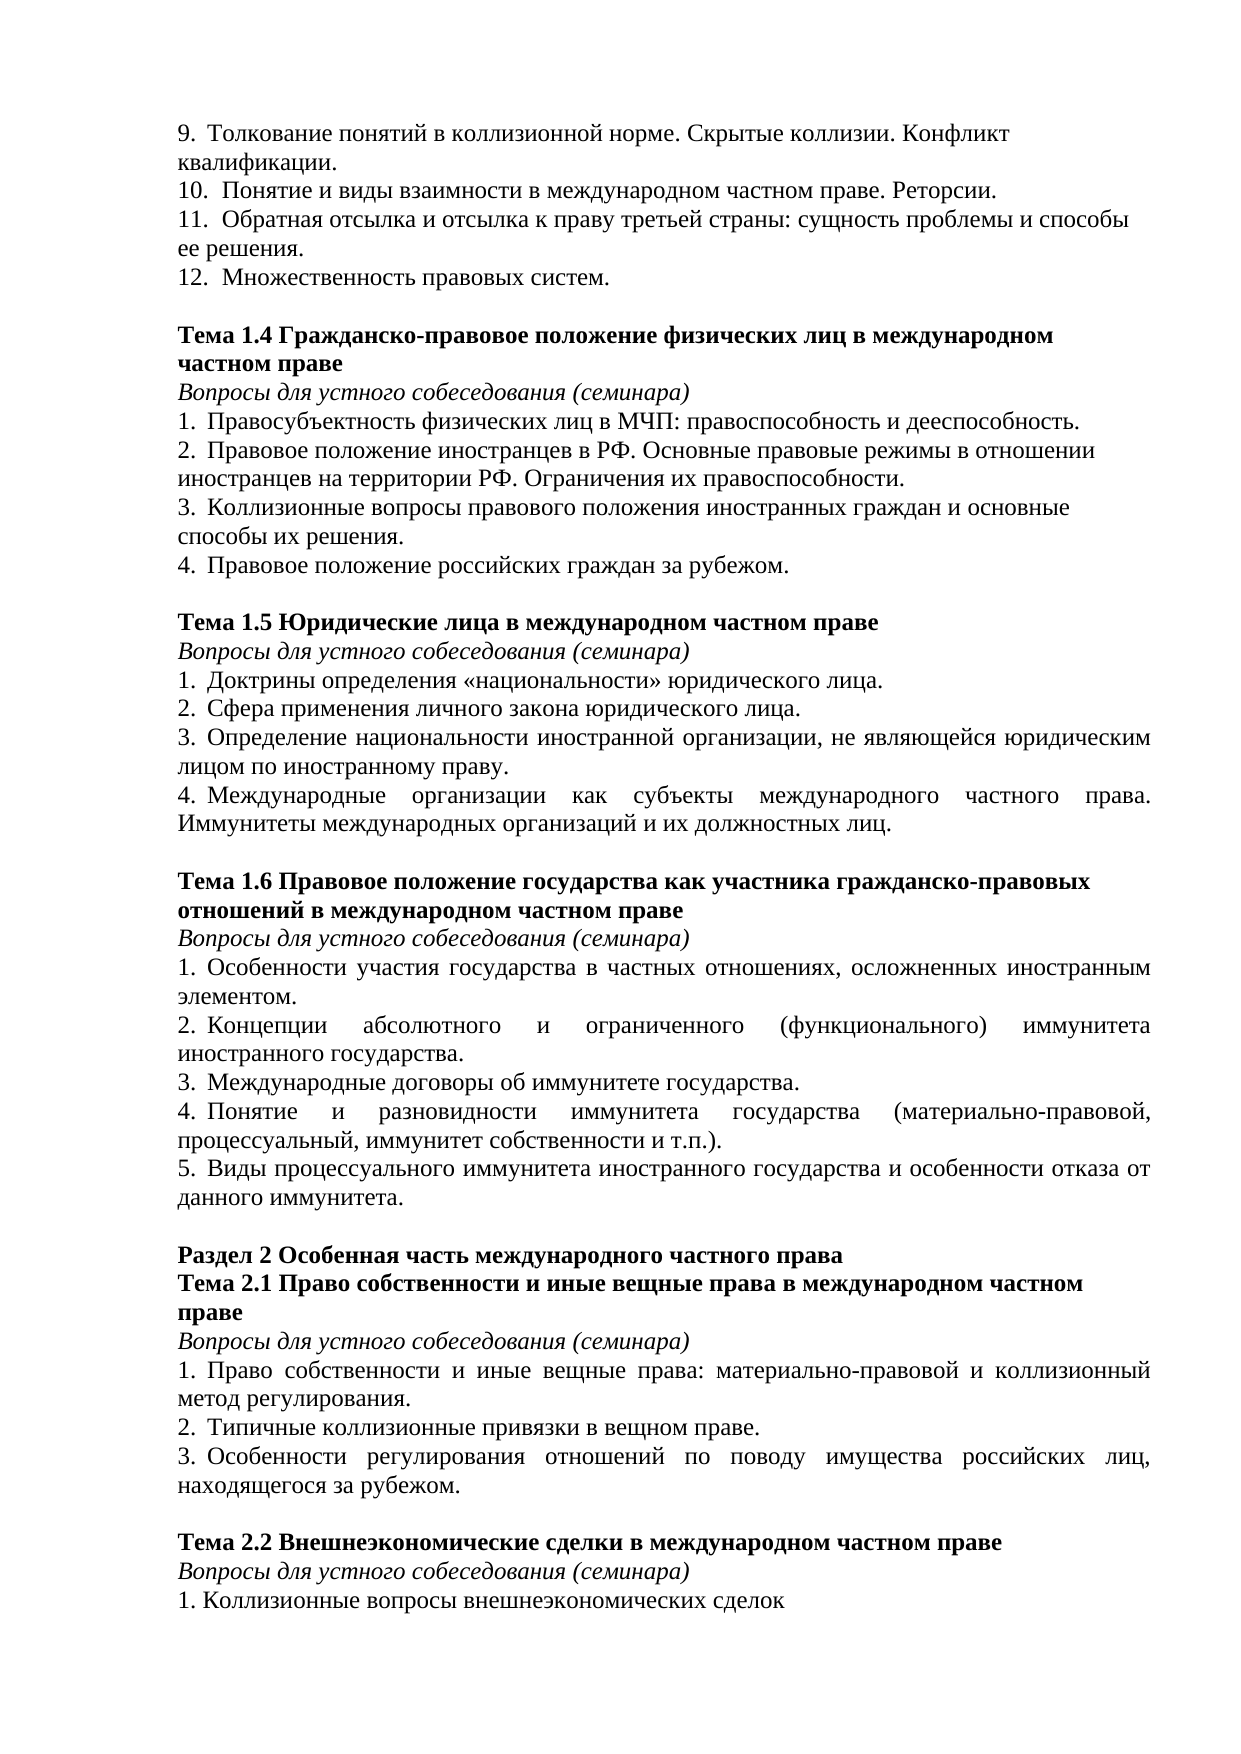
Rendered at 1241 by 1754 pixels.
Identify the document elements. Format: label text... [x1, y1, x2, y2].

text Тема 2.2 Внешнеэкономические сделки в международном частном праве [177, 1527, 1152, 1556]
list Доктрины определения «национальности» юридического лица. [177, 665, 1152, 693]
list Виды процессуального иммунитета иностранного государства и особенности отказа от данного иммунитета. [177, 1153, 1152, 1211]
text Вопросы для устного собеседования (семинара) [177, 636, 1152, 665]
list Правовое положение иностранцев в РФ. Основные правовые режимы в отношении иностранцев на территории РФ. Ограничения их правоспособности. [177, 435, 1152, 492]
list Правосубъектность физических лиц в МЧП: правоспособность и дееспособность. [177, 406, 1152, 435]
list Обратная отсылка и отсылка к праву третьей страны: сущность проблемы и способы ее решения. [177, 204, 1152, 262]
list Международные организации как субъекты международного частного права. Иммунитеты международных организаций и их должностных лиц. [177, 780, 1152, 837]
list Понятие и разновидности иммунитета государства (материально-правовой, процессуальный, иммунитет собственности и т.п.). [177, 1096, 1152, 1153]
text Раздел 2 Особенная часть международного частного права [177, 1240, 1152, 1268]
text Тема 1.4 Гражданско-правовое положение физических лиц в международном частном праве [177, 320, 1152, 377]
list Право собственности и иные вещные права: материально-правовой и коллизионный метод регулирования. [177, 1355, 1152, 1412]
text Вопросы для устного собеседования (семинара) [177, 923, 1152, 952]
text 1. Коллизионные вопросы внешнеэкономических сделок [177, 1585, 1152, 1613]
list Концепции абсолютного и ограниченного (функционального) иммунитета иностранного государства. [177, 1010, 1152, 1067]
text Вопросы для устного собеседования (семинара) [177, 377, 1152, 406]
list Особенности участия государства в частных отношениях, осложненных иностранным элементом. [177, 952, 1152, 1010]
list Понятие и виды взаимности в международном частном праве. Реторсии. [177, 176, 1152, 204]
list Типичные коллизионные привязки в вещном праве. [177, 1412, 1152, 1441]
text Тема 1.5 Юридические лица в международном частном праве [177, 607, 1152, 636]
list Международные договоры об иммунитете государства. [177, 1067, 1152, 1096]
text Тема 1.6 Правовое положение государства как участника гражданско-правовых отношений в международном частном праве [177, 866, 1152, 923]
list Правовое положение российских граждан за рубежом. [177, 550, 1152, 578]
list Определение национальности иностранной организации, не являющейся юридическим лицом по иностранному праву. [177, 722, 1152, 780]
text Тема 2.1 Право собственности и иные вещные права в международном частном праве [177, 1268, 1152, 1326]
list Множественность правовых систем. [177, 262, 1152, 291]
list Сфера применения личного закона юридического лица. [177, 693, 1152, 722]
text Вопросы для устного собеседования (семинара) [177, 1556, 1152, 1585]
text Вопросы для устного собеседования (семинара) [177, 1326, 1152, 1355]
list Особенности регулирования отношений по поводу имущества российских лиц, находящегося за рубежом. [177, 1441, 1152, 1498]
list Коллизионные вопросы правового положения иностранных граждан и основные способы их решения. [177, 492, 1152, 550]
list Толкование понятий в коллизионной норме. Скрытые коллизии. Конфликт квалификации. [177, 118, 1152, 176]
